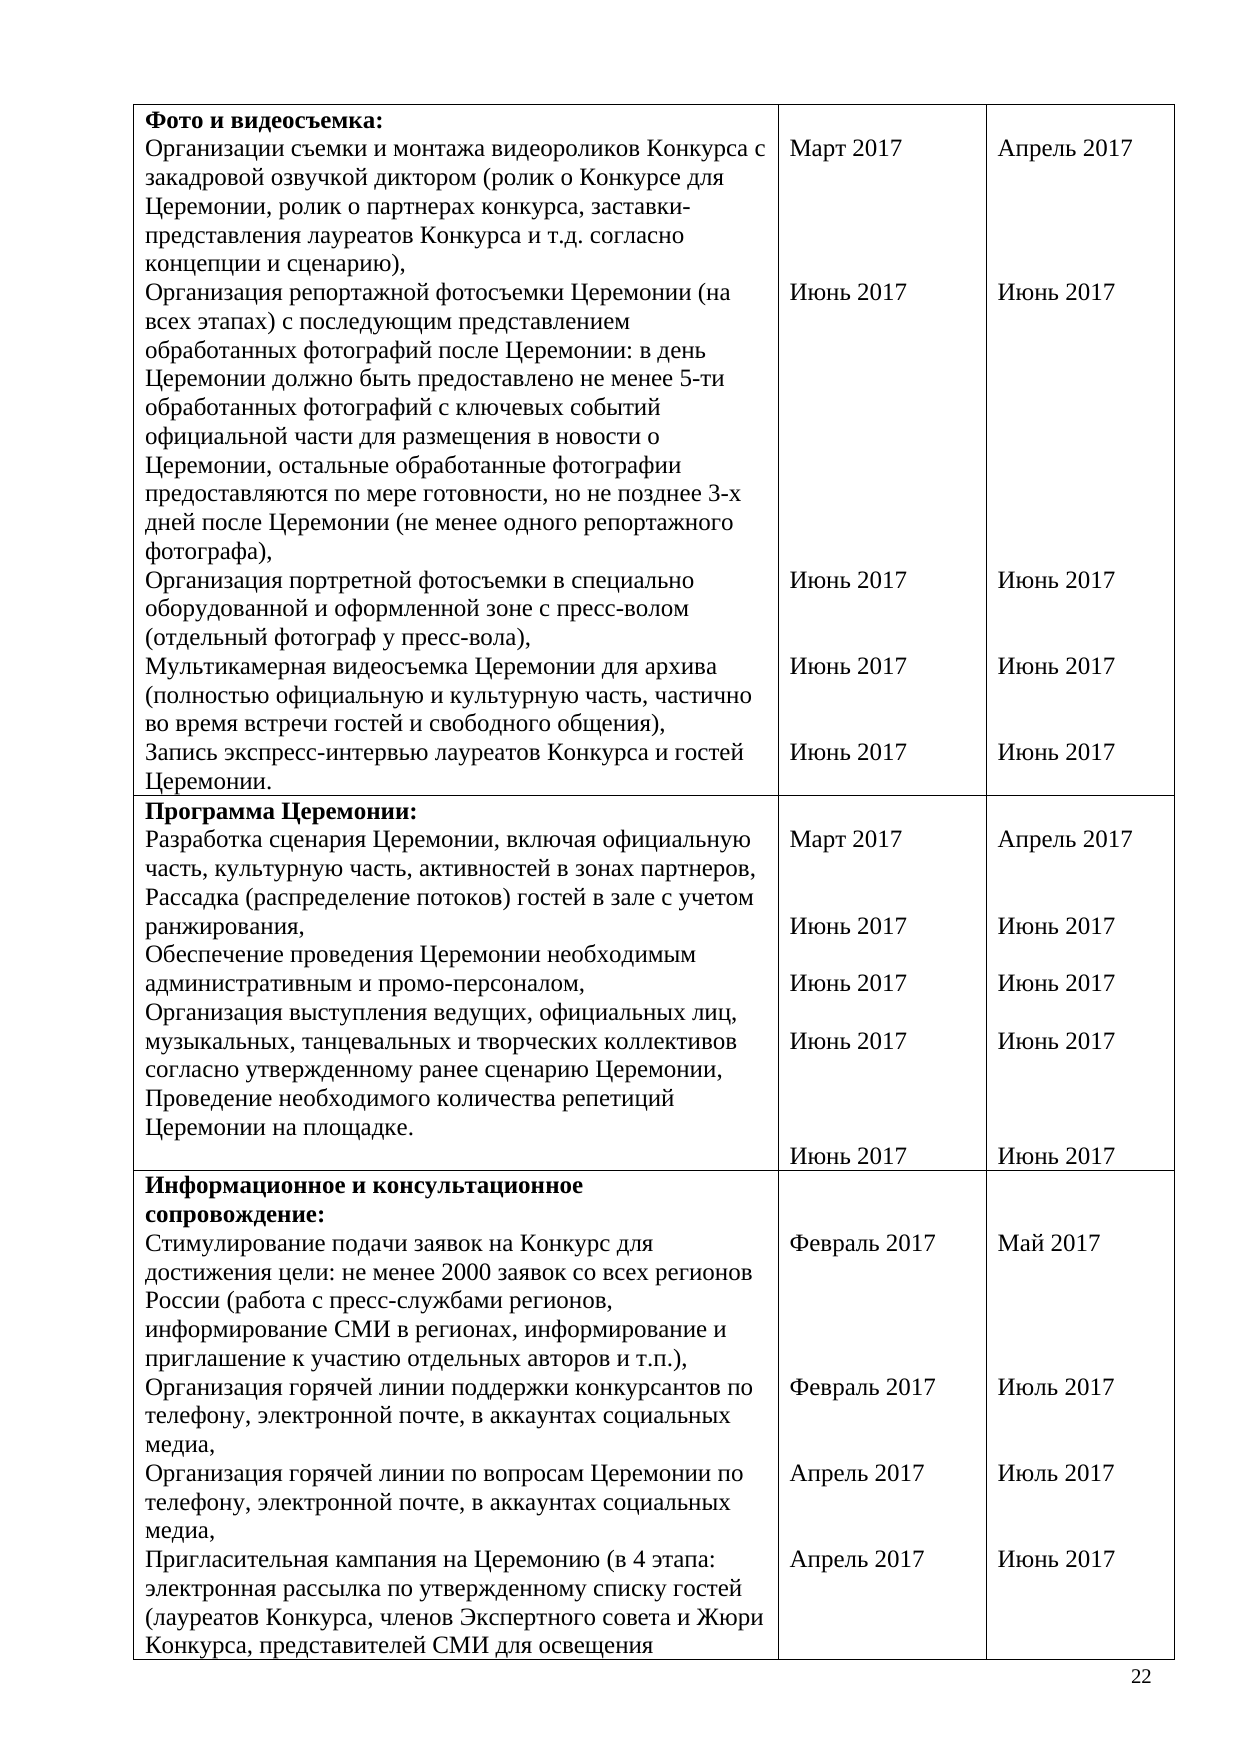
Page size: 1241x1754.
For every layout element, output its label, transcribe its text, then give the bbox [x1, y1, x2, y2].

table_cell Фото и видеосъемка: Организации съемки и монтажа видеороликов Конкурса с закадровой озвучкой диктором (ролик о Конкурсе для Церемонии, ролик о партнерах конкурса, заставки-представления лауреатов Конкурса и т.д. согласно концепции и сценарию), Организация репортажной фотосъемки Церемонии (на всех этапах) с последующим представлением обработанных фотографий после Церемонии: в день Церемонии должно быть предоставлено не менее 5-ти обработанных фотографий с ключевых событий официальной части для размещения в новости о Церемонии, остальные обработанные фотографии предоставляются по мере готовности, но не позднее 3-х дней после Церемонии (не менее одного репортажного фотографа), Организация портретной фотосъемки в специально оборудованной и оформленной зоне с пресс-волом (отдельный фотограф у пресс-вола), Мультикамерная видеосъемка Церемонии для архива (полностью официальную и культурную часть, частично во время встречи гостей и свободного общения), Запись экспресс-интервью лауреатов Конкурса и гостей Церемонии. [134, 105, 778, 795]
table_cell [779, 1171, 986, 1659]
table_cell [134, 1171, 778, 1659]
table_cell Апрель 2017 Июнь 2017 Июнь 2017 Июнь 2017 Июнь 2017 [987, 105, 1174, 795]
table_cell Апрель 2017 Июнь 2017 Июнь 2017 Июнь 2017 Июнь 2017 [987, 796, 1174, 1169]
table_cell Март 2017 Июнь 2017 Июнь 2017 Июнь 2017 Июнь 2017 [779, 105, 986, 795]
table_cell Программа Церемонии: Разработка сценария Церемонии, включая официальную часть, культурную часть, активностей в зонах партнеров, Рассадка (распределение потоков) гостей в зале с учетом ранжирования, Обеспечение проведения Церемонии необходимым административным и промо-персоналом, Организация выступления ведущих, официальных лиц, музыкальных, танцевальных и творческих коллективов согласно утвержденному ранее сценарию Церемонии, Проведение необходимого количества репетиций Церемонии на площадке. [134, 796, 778, 1169]
table_cell Март 2017 Июнь 2017 Июнь 2017 Июнь 2017 Июнь 2017 [779, 796, 986, 1169]
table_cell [987, 1171, 1174, 1659]
